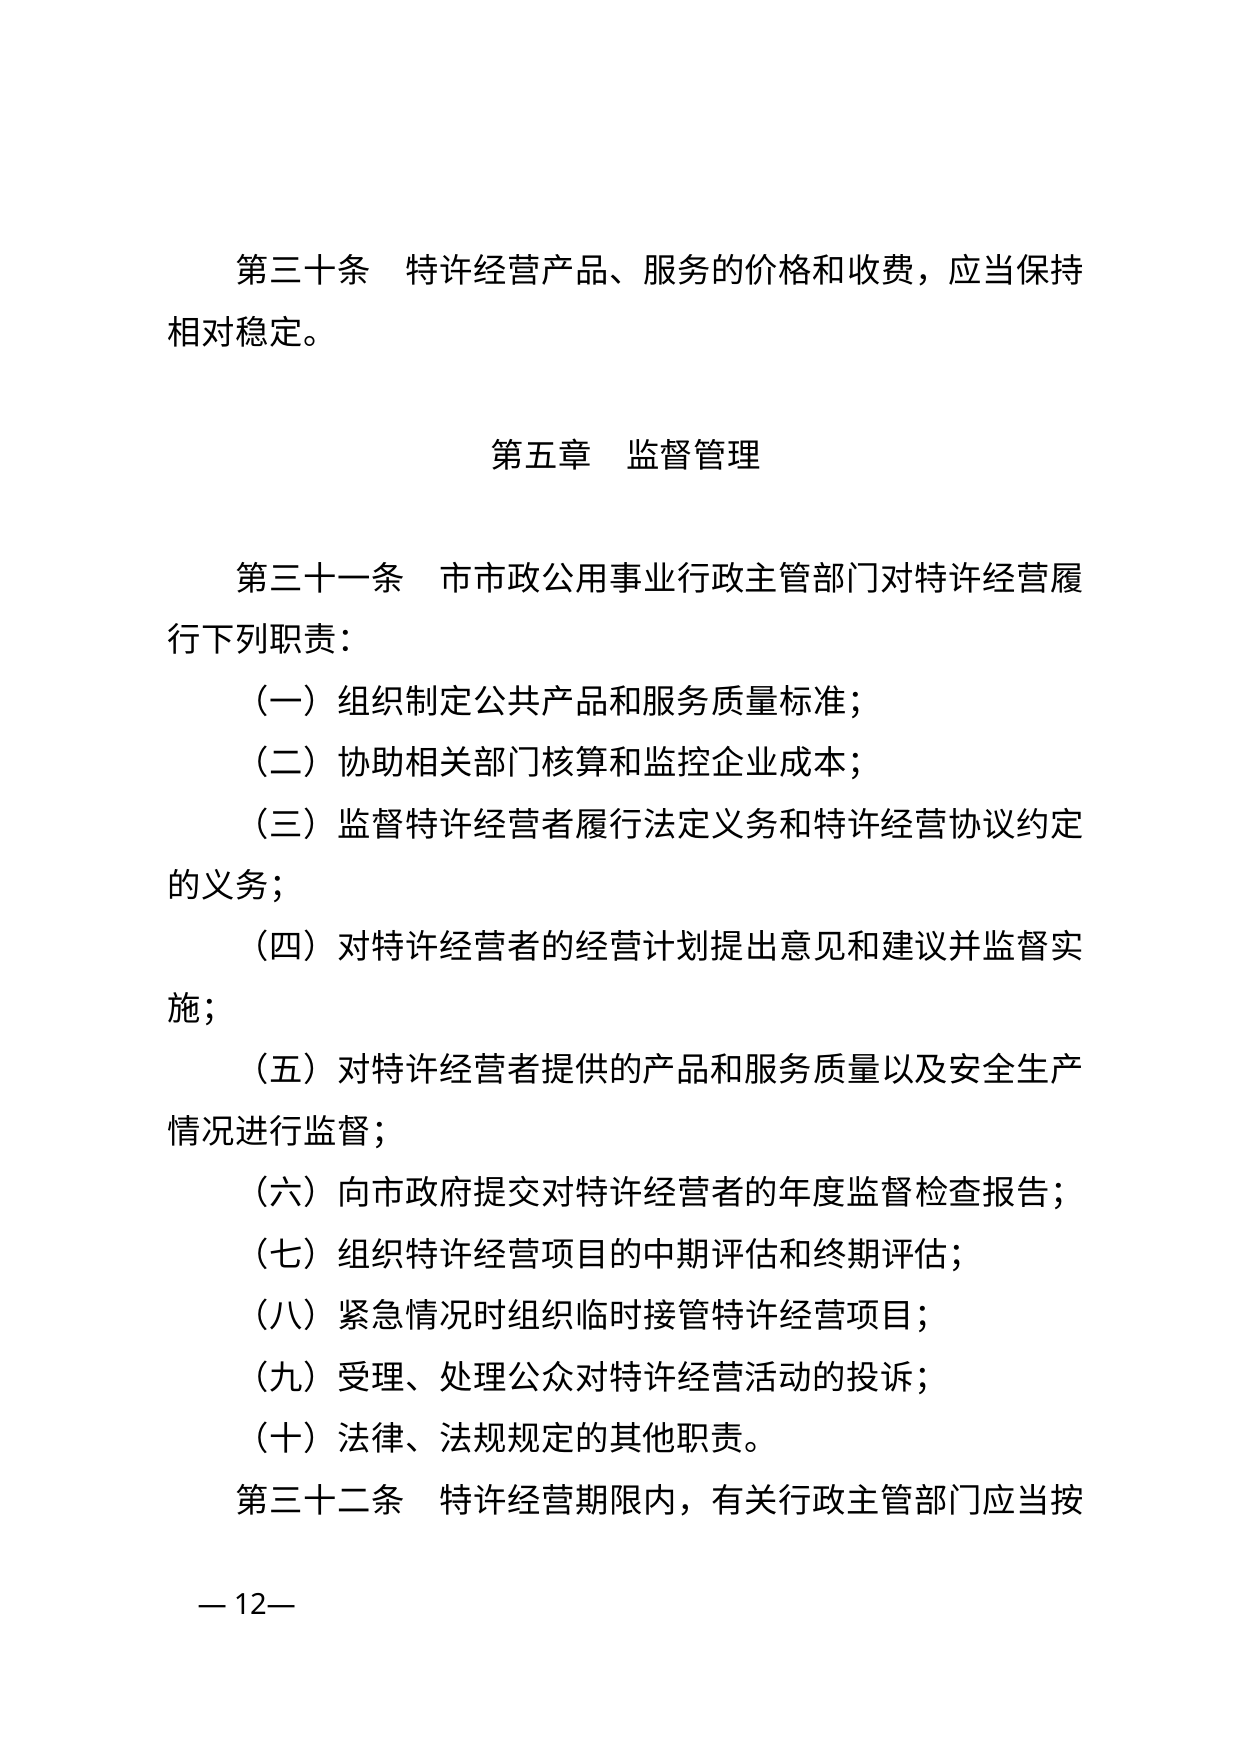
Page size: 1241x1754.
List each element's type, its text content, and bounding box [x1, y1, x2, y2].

text （十）法律、法规规定的其他职责。 [168, 1405, 1084, 1467]
text 第三十条 特许经营产品、服务的价格和收费，应当保持相对稳定。 [168, 238, 1084, 361]
text （三）监督特许经营者履行法定义务和特许经营协议约定的义务； [168, 791, 1084, 914]
text 第三十一条 市市政公用事业行政主管部门对特许经营履行下列职责： [168, 545, 1084, 668]
text （二）协助相关部门核算和监控企业成本； [168, 729, 1084, 791]
text （四）对特许经营者的经营计划提出意见和建议并监督实施； [168, 914, 1084, 1037]
text （七）组织特许经营项目的中期评估和终期评估； [168, 1221, 1084, 1282]
text （八）紧急情况时组织临时接管特许经营项目； [168, 1282, 1084, 1344]
text （一）组织制定公共产品和服务质量标准； [168, 668, 1084, 729]
text （六）向市政府提交对特许经营者的年度监督检查报告； [168, 1159, 1084, 1221]
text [168, 1467, 1084, 1528]
text （九）受理、处理公众对特许经营活动的投诉； [168, 1344, 1084, 1405]
text 第五章 监督管理 [168, 422, 1084, 483]
text （五）对特许经营者提供的产品和服务质量以及安全生产情况进行监督； [168, 1037, 1084, 1159]
